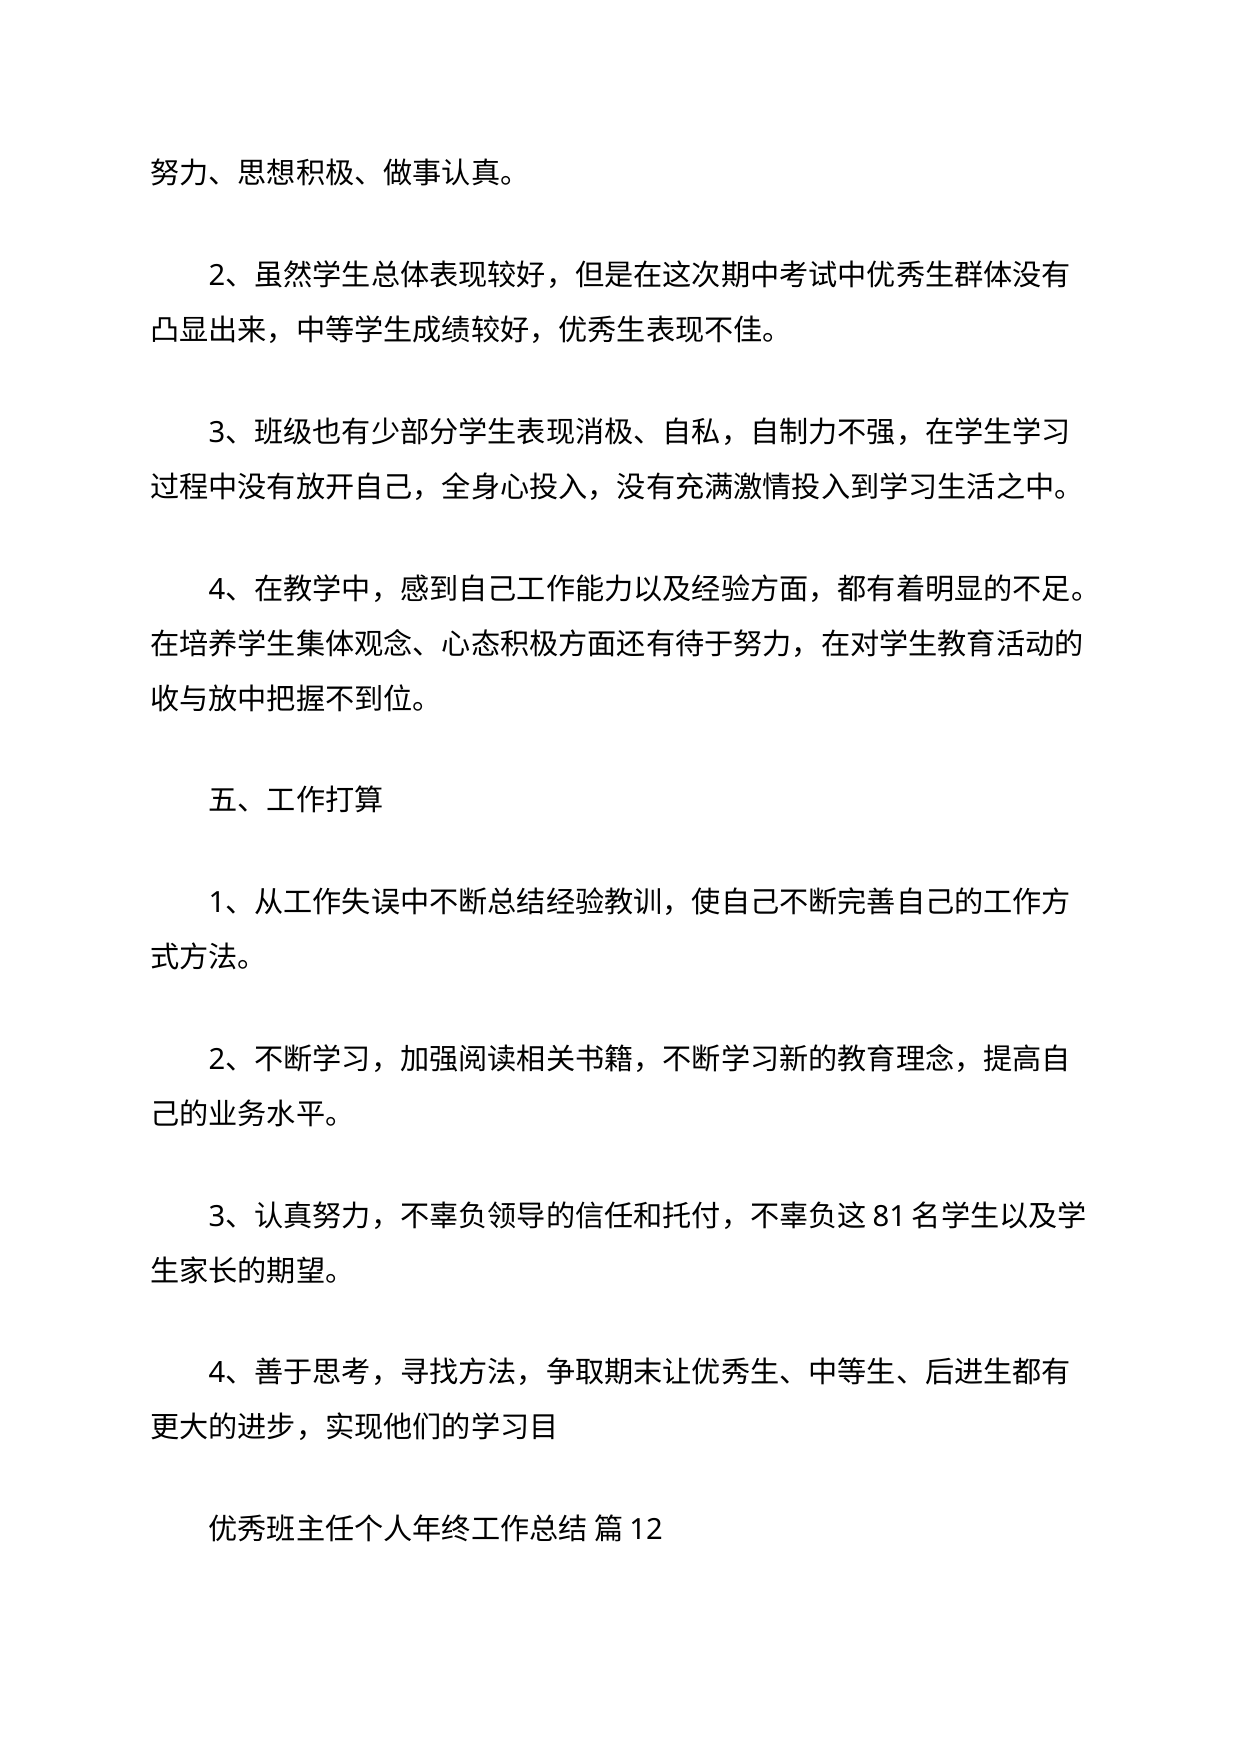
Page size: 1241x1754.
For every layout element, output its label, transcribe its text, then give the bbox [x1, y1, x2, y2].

text 五、工作打算 [150, 777, 1090, 819]
text 4、在教学中，感到自己工作能力以及经验方面，都有着明显的不足。在培养学生集体观念、心态积极方面还有待于努力，在对学生教育活动的收与放中把握不到位。 [150, 565, 1090, 717]
text 2、不断学习，加强阅读相关书籍，不断学习新的教育理念，提高自己的业务水平。 [150, 1036, 1090, 1133]
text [150, 150, 1090, 192]
text 3、班级也有少部分学生表现消极、自私，自制力不强，在学生学习过程中没有放开自己，全身心投入，没有充满激情投入到学习生活之中。 [150, 408, 1090, 506]
text 2、虽然学生总体表现较好，但是在这次期中考试中优秀生群体没有凸显出来，中等学生成绩较好，优秀生表现不佳。 [150, 252, 1090, 349]
text 1、从工作失误中不断总结经验教训，使自己不断完善自己的工作方式方法。 [150, 879, 1090, 976]
text 3、认真努力，不辜负领导的信任和托付，不辜负这81名学生以及学生家长的期望。 [150, 1192, 1090, 1289]
text 优秀班主任个人年终工作总结 篇12 [150, 1506, 1090, 1548]
text 4、善于思考，寻找方法，争取期末让优秀生、中等生、后进生都有更大的进步，实现他们的学习目 [150, 1349, 1090, 1446]
